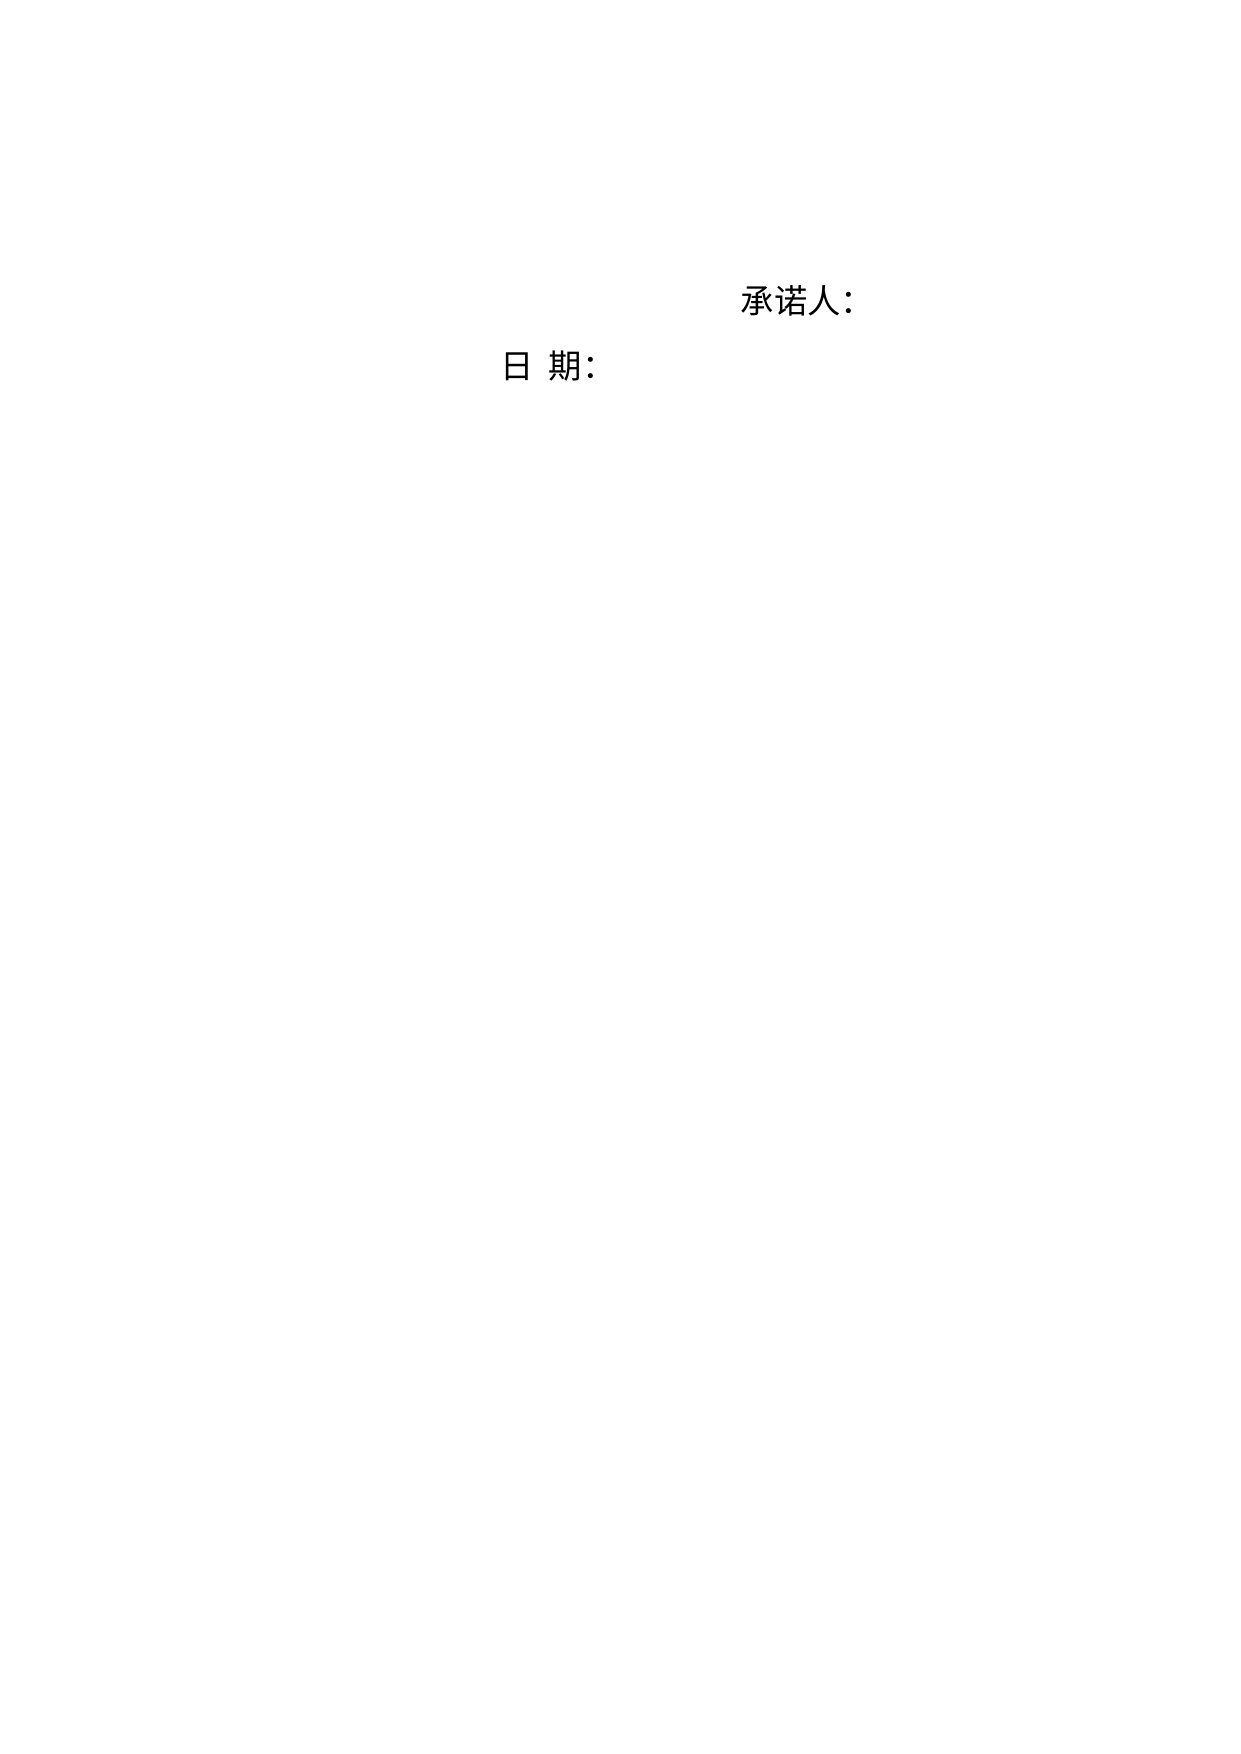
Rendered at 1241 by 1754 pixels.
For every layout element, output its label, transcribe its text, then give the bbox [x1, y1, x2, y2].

text 承诺人： [165, 267, 1087, 332]
text 日 期： [165, 332, 1087, 397]
